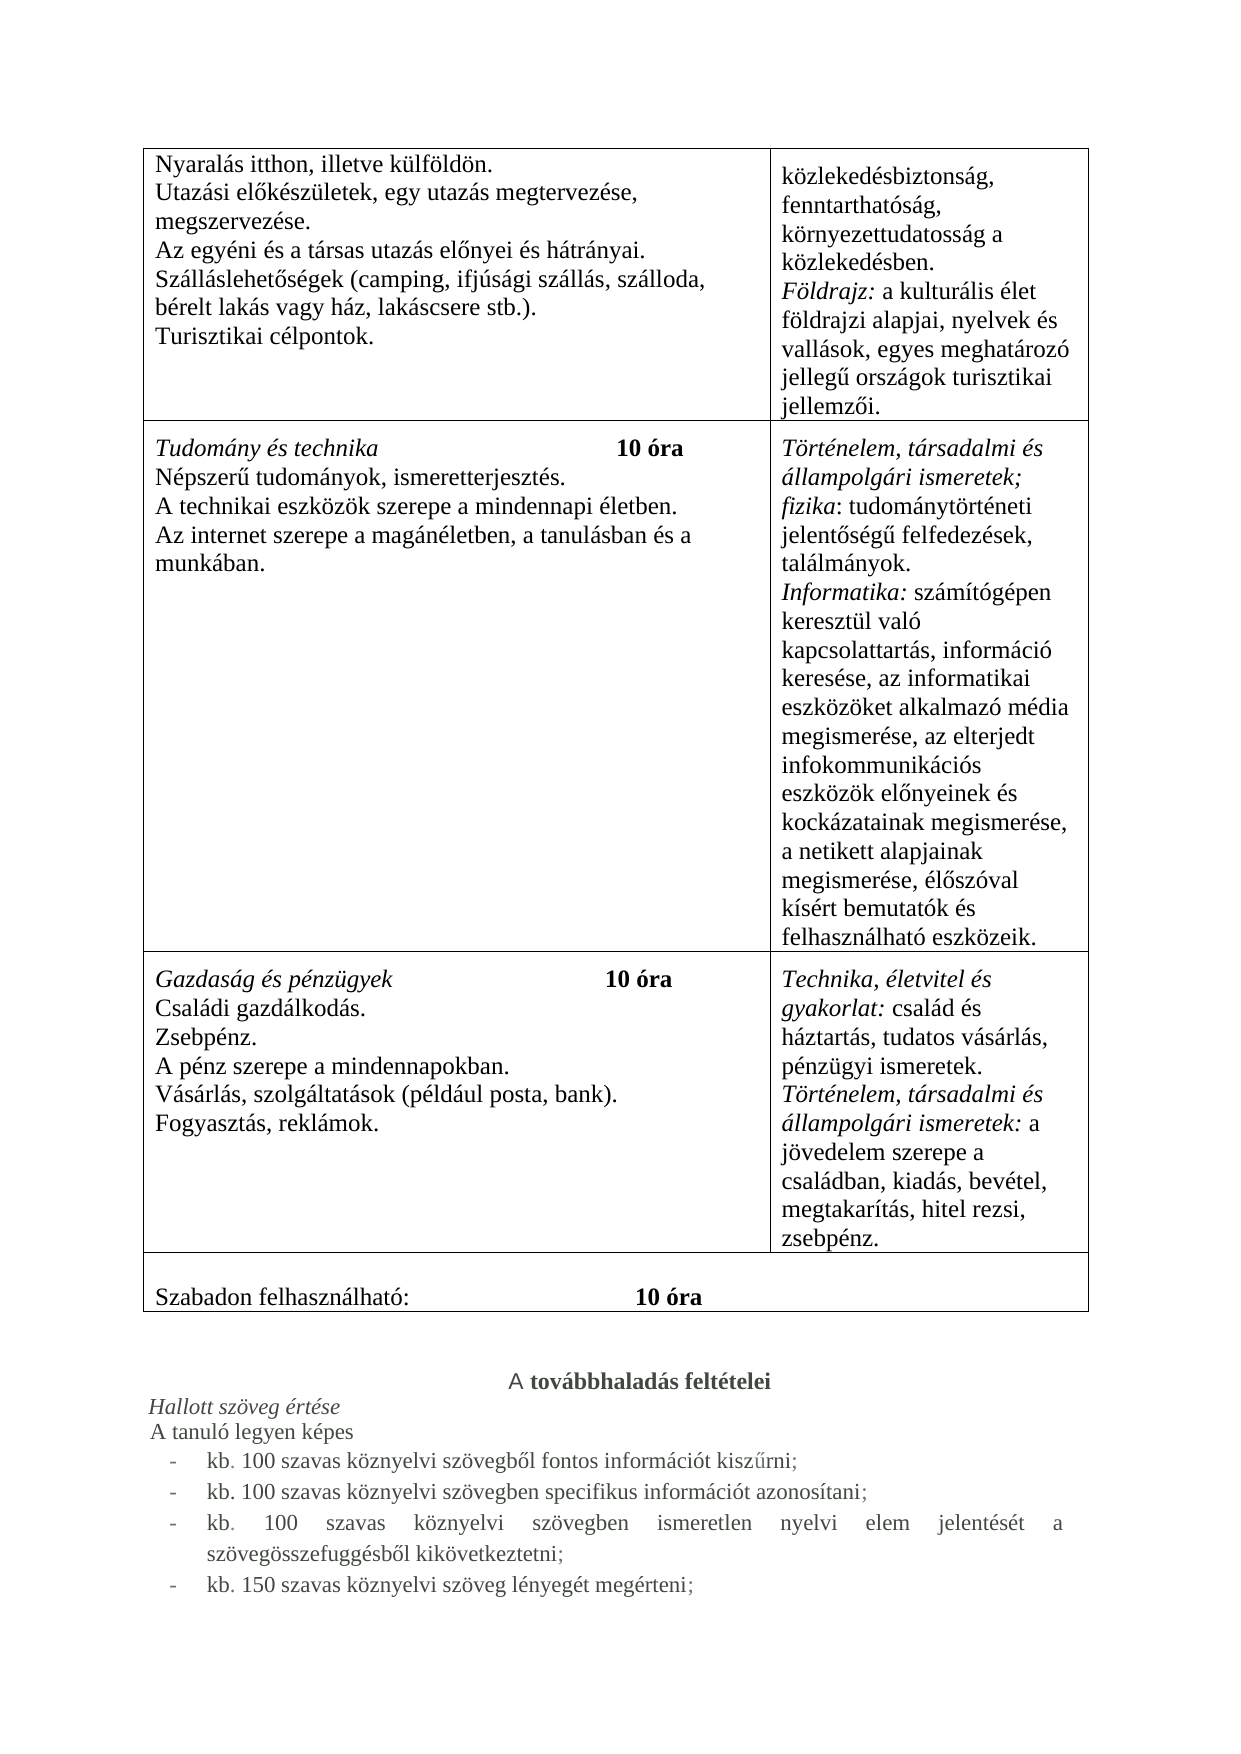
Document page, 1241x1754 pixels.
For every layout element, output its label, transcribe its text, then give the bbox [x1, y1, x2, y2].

table_cell Szabadon felhasználható: 10 óra [144, 1253, 1088, 1311]
list kb. 100 szavas köznyelvi szövegben specifikus információt azonosítani; [169, 1475, 1092, 1506]
list kb. 100 szavas köznyelvi szövegből fontos információt kiszűrni; [169, 1445, 1093, 1475]
table_cell Tudomány és technika 10 óra Népszerű tudományok, ismeretterjesztés. A technikai eszközök szerepe a mindennapi életben. Az internet szerepe a magánéletben, a tanulásban és a munkában. [144, 421, 770, 951]
text Hallott szöveg értése [148, 1394, 1093, 1419]
table_cell Gazdaság és pénzügyek 10 óra Családi gazdálkodás. Zsebpénz. A pénz szerepe a mindennapokban. Vásárlás, szolgáltatások (például posta, bank). Fogyasztás, reklámok. [144, 952, 770, 1252]
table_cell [144, 149, 770, 420]
text A továbbhaladás feltételei [508, 1369, 1093, 1394]
text A tanuló legyen képes [149, 1419, 1093, 1445]
list kb. 100 szavas köznyelvi szövegben ismeretlen nyelvi elem jelentését a szövegösszefuggésből kikövetkeztetni; [169, 1506, 1092, 1568]
table_cell Történelem, társadalmi és állampolgári ismeretek; fizika: tudománytörténeti jelentőségű felfedezések, találmányok. Informatika: számítógépen keresztül való kapcsolattartás, információ keresése, az informatikai eszközöket alkalmazó média megismerése, az elterjedt infokommunikációs eszközök előnyeinek és kockázatainak megismerése, a netikett alapjainak megismerése, élőszóval kísért bemutatók és felhasználható eszközeik. [771, 421, 1088, 951]
table_cell Technika, életvitel és gyakorlat: család és háztartás, tudatos vásárlás, pénzügyi ismeretek. Történelem, társadalmi és állampolgári ismeretek: a jövedelem szerepe a családban, kiadás, bevétel, megtakarítás, hitel rezsi, zsebpénz. [771, 952, 1088, 1252]
list kb. 150 szavas köznyelvi szöveg lényegét megérteni; [169, 1568, 1092, 1599]
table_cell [771, 149, 1088, 420]
